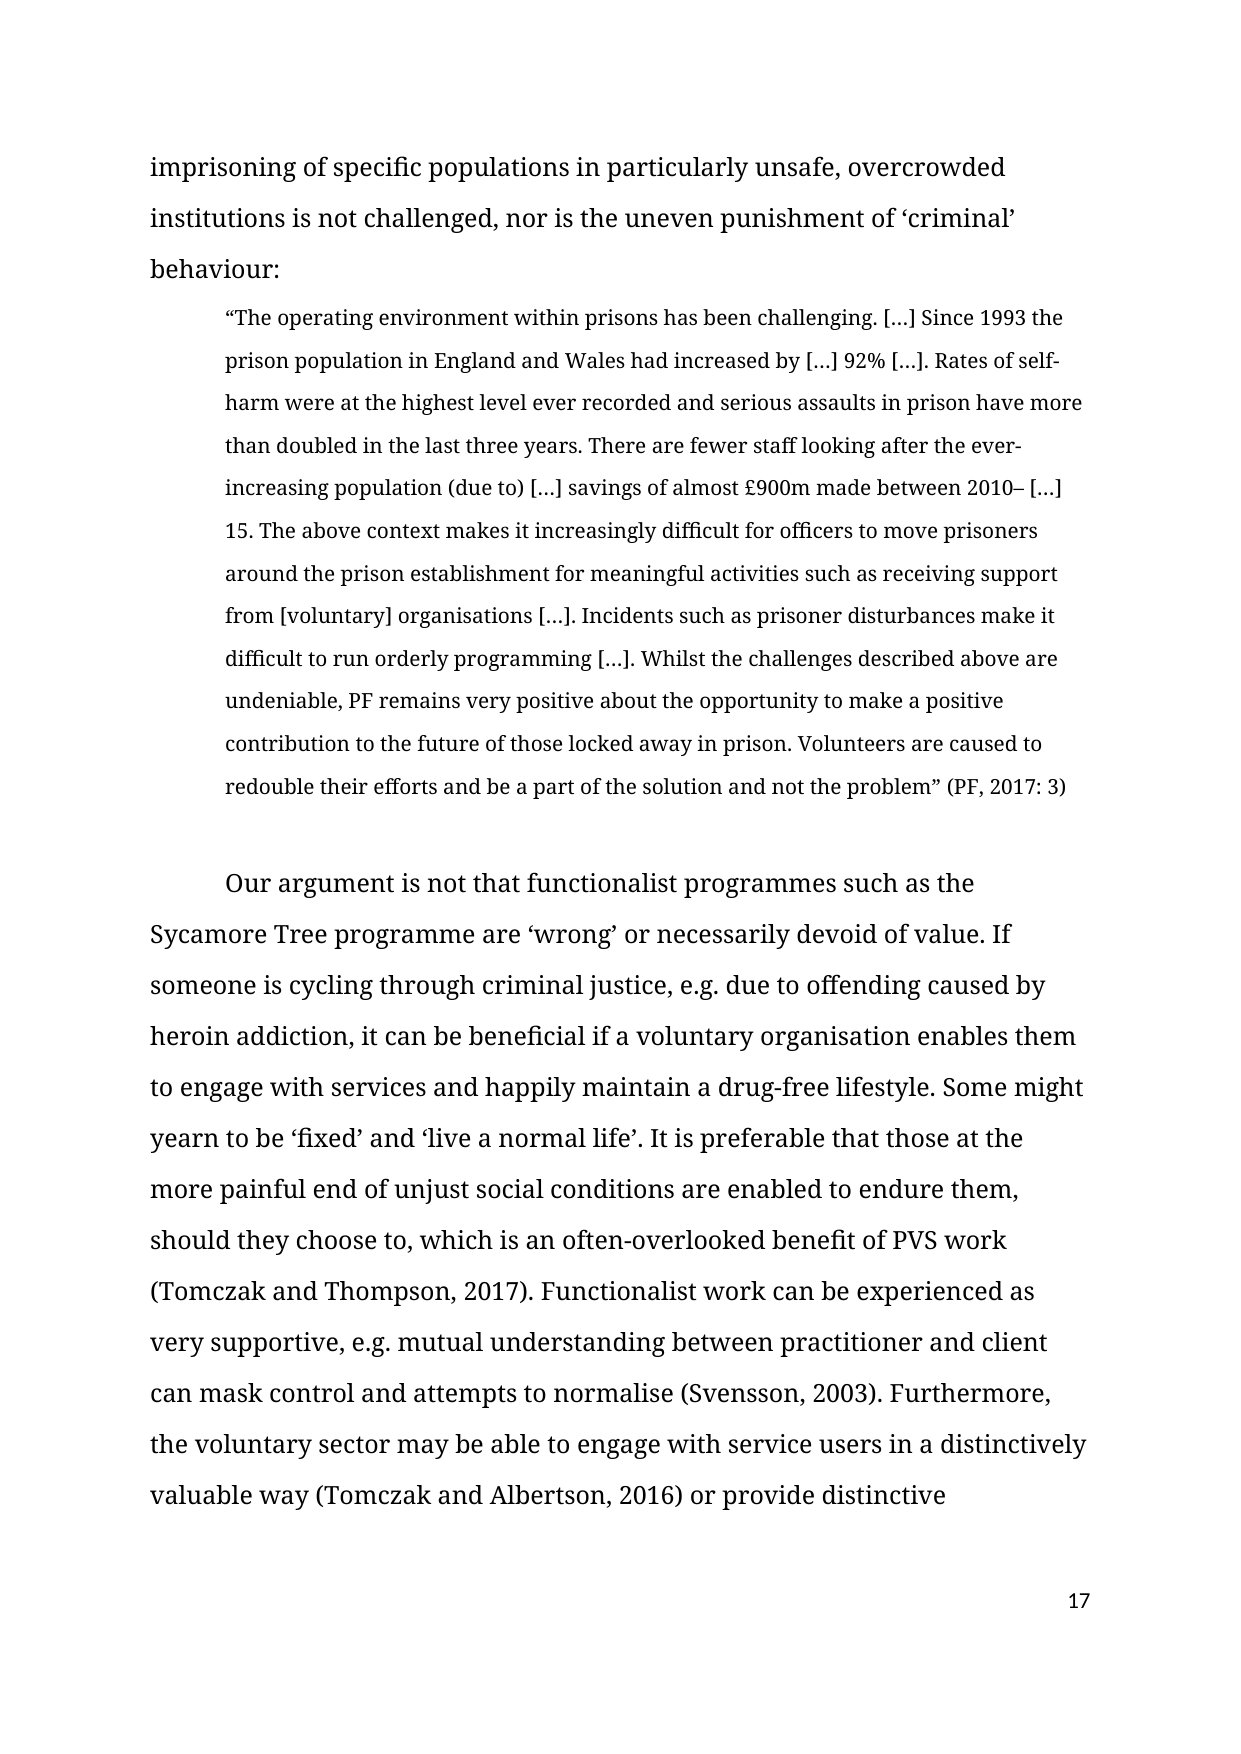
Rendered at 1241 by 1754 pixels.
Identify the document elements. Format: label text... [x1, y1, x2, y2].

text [150, 865, 1090, 1512]
text “The operating environment within prisons has been challenging. […] Since 1993 the prison population in England and Wales had increased by […] 92% […]. Rates of self-harm were at the highest level ever recorded and serious assaults in prison have more than doubled in the last three years. There are fewer staff looking after the ever-increasing population (due to) […] savings of almost £900m made between 2010– […] 15. The above context makes it increasingly difficult for officers to move prisoners around the prison establishment for meaningful activities such as receiving support from [voluntary] organisations […]. Incidents such as prisoner disturbances make it difficult to run orderly programming […]. Whilst the challenges described above are undeniable, PF remains very positive about the opportunity to make a positive contribution to the future of those locked away in prison. Volunteers are caused to redouble their efforts and be a part of the solution and not the problem” (PF, 2017: 3) [225, 303, 1090, 800]
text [150, 150, 1090, 286]
